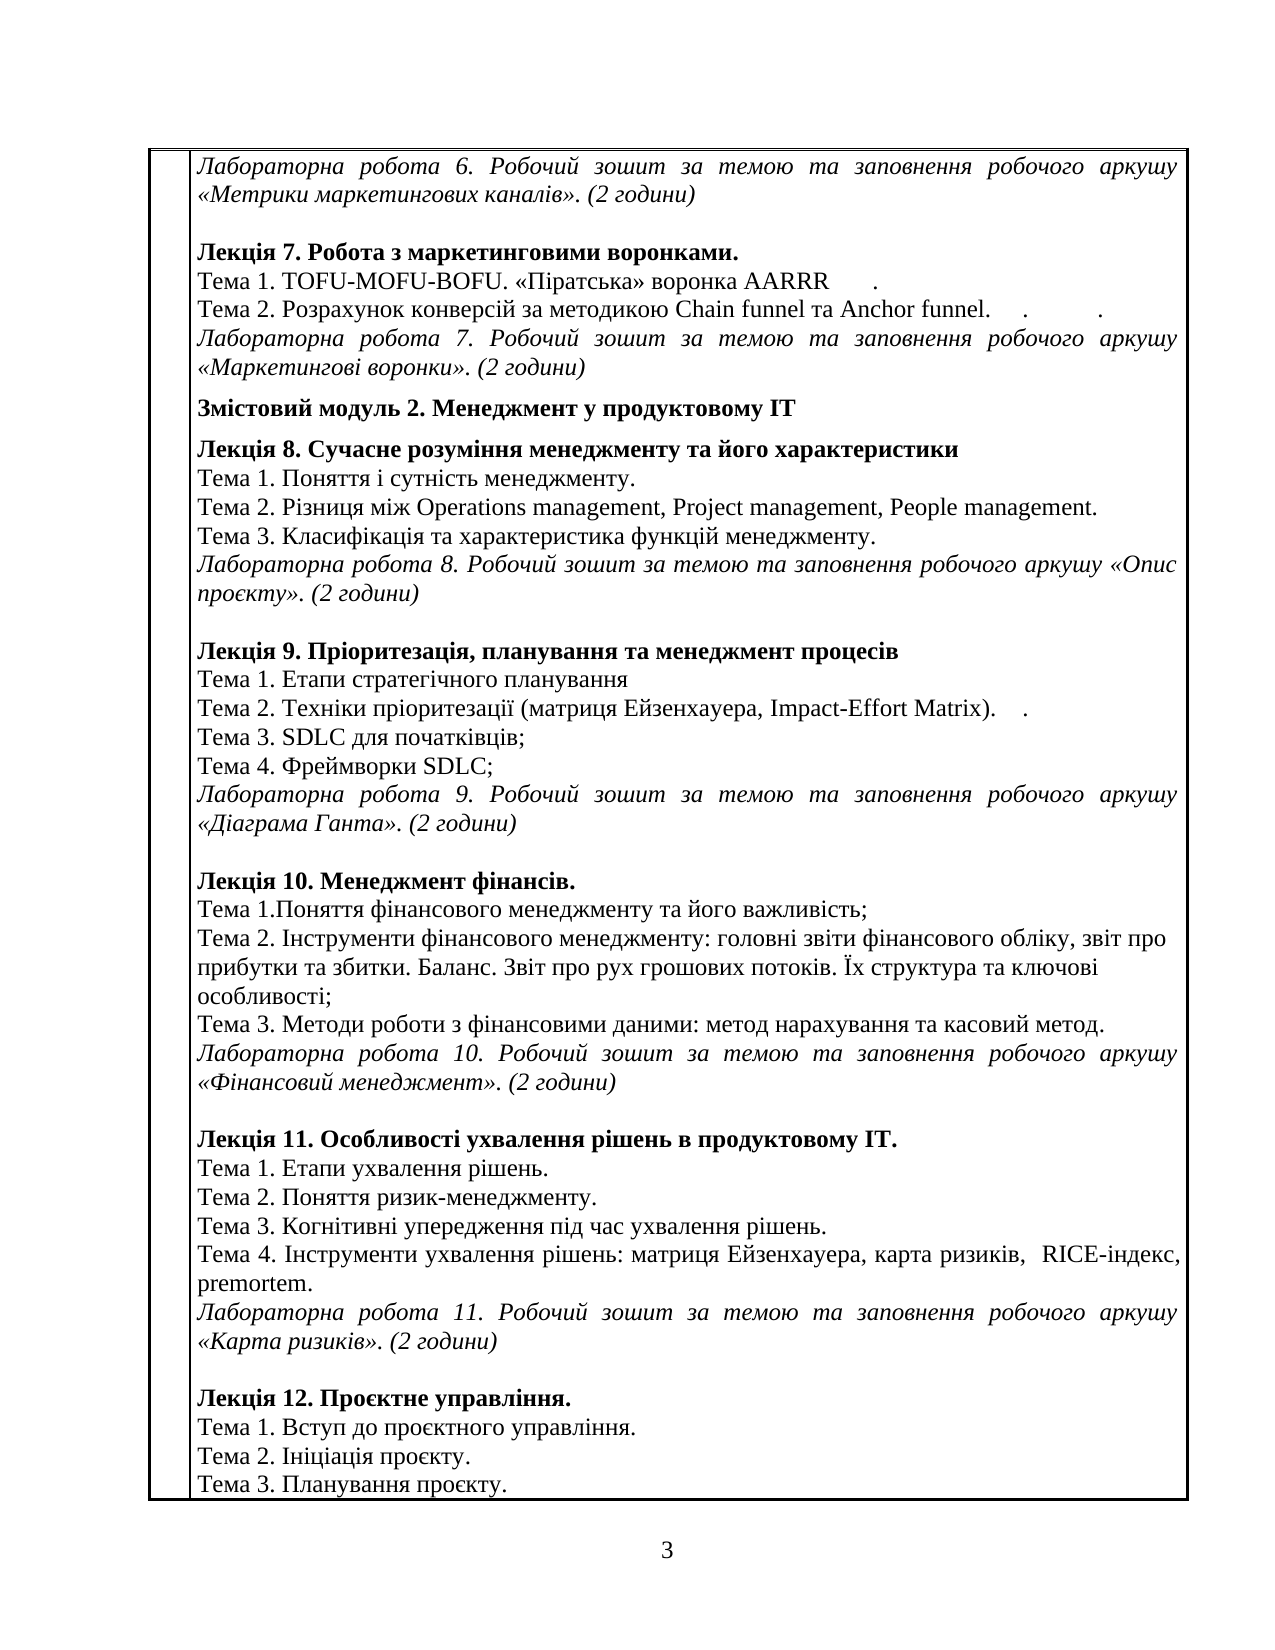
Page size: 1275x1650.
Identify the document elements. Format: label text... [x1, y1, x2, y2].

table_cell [191, 151, 1186, 1498]
table_cell 6 [151, 151, 189, 1498]
